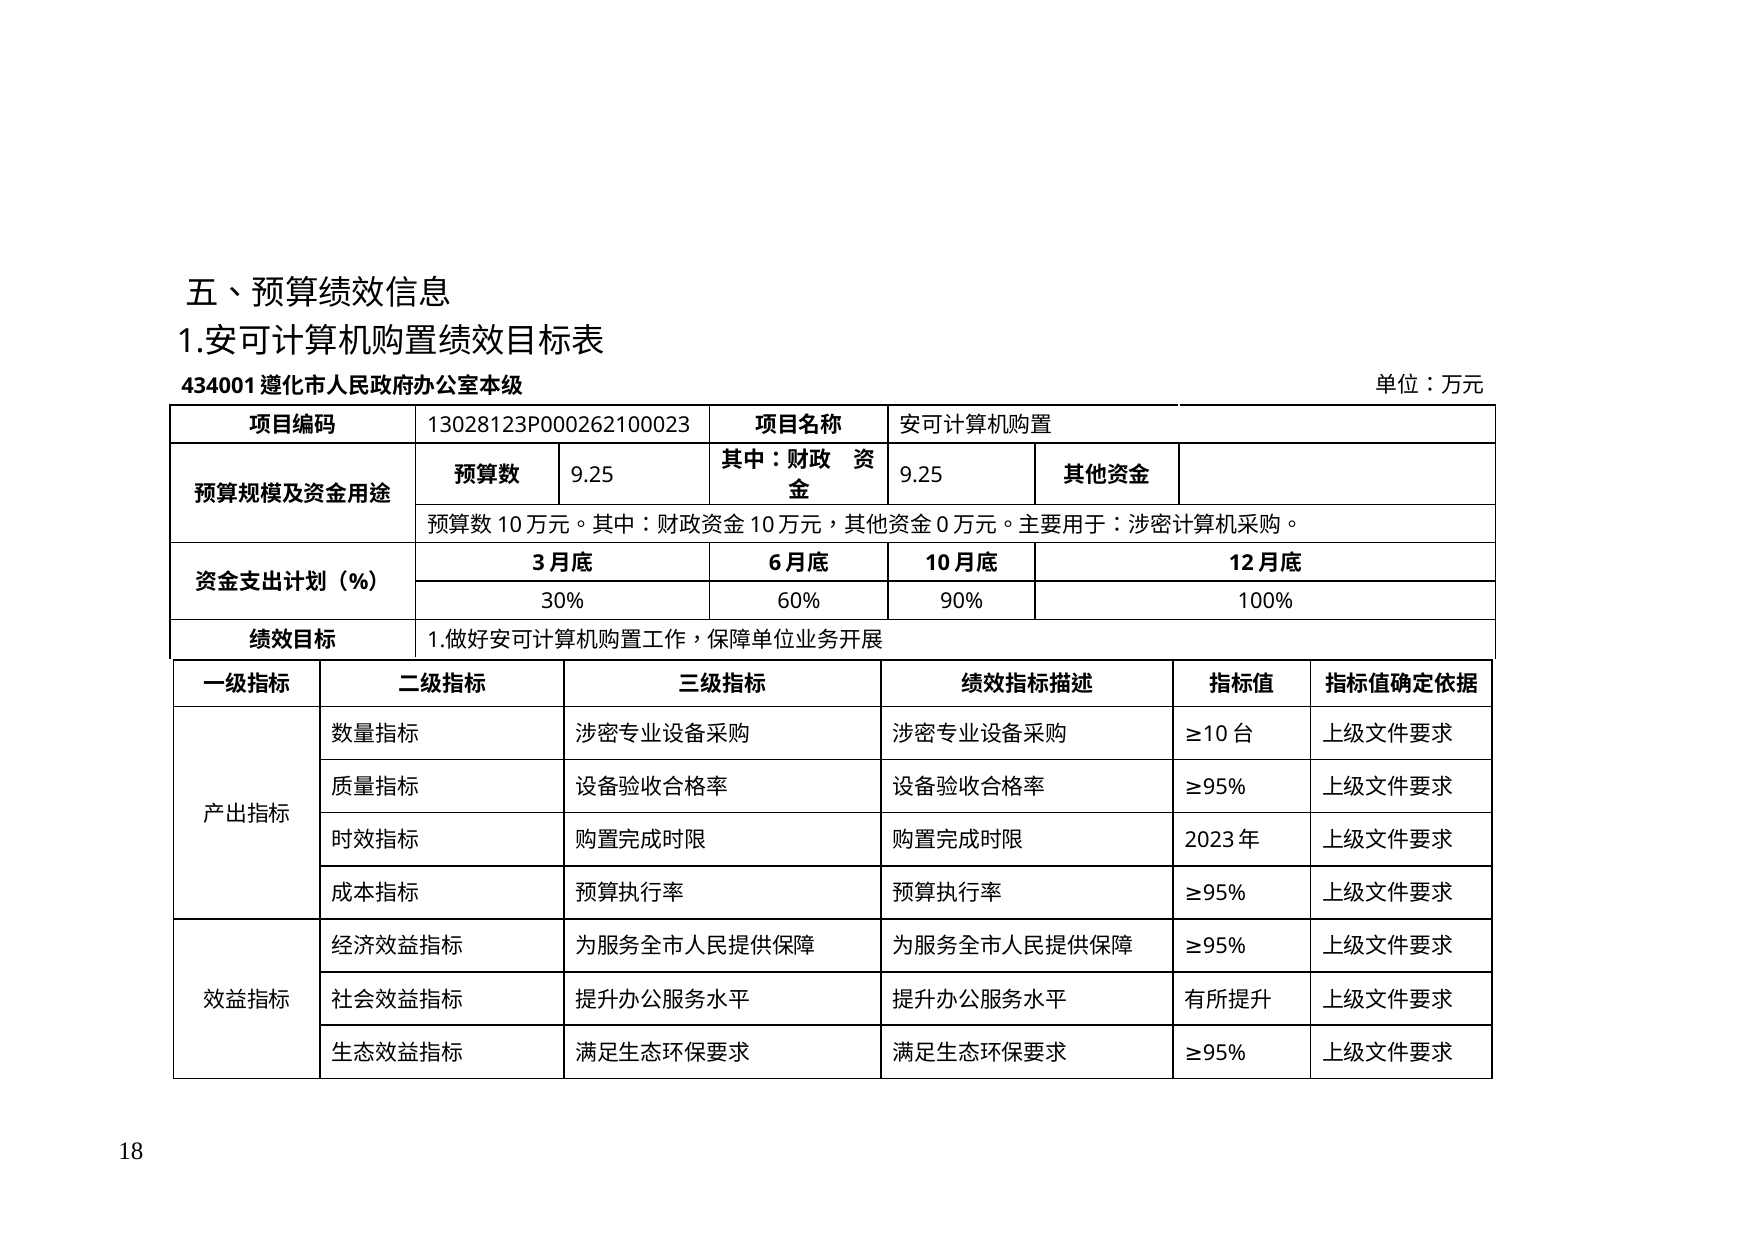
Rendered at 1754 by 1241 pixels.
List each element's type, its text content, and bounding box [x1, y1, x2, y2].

table_cell 设备验收合格率 [565, 760, 880, 812]
table_cell 提升办公服务水平 [882, 973, 1172, 1024]
table_cell 90% [889, 582, 1034, 619]
table_header 单位：万元 [1180, 364, 1495, 404]
table_cell 60% [710, 582, 887, 619]
table_cell ≥95% [1174, 920, 1310, 971]
table_cell 上级文件要求 [1311, 920, 1491, 971]
table_cell 上级文件要求 [1311, 760, 1491, 812]
table_cell 生态效益指标 [321, 1026, 563, 1077]
table_cell 项目编码 [171, 406, 415, 442]
table_cell 涉密专业设备采购 [882, 707, 1172, 759]
table_cell 2023年 [1174, 813, 1310, 865]
table_cell 安可计算机购置 [889, 406, 1495, 442]
table_cell 资金支出计划（%） [171, 543, 415, 619]
table_cell 满足生态环保要求 [882, 1026, 1172, 1077]
table_cell 预算规模及资金用途 [171, 444, 415, 542]
table_cell 购置完成时限 [882, 813, 1172, 865]
table_cell 社会效益指标 [321, 973, 563, 1024]
table_cell 30% [416, 582, 709, 619]
table_cell 提升办公服务水平 [565, 973, 880, 1024]
table_cell 有所提升 [1174, 973, 1310, 1024]
table_header 434001遵化市人民政府办公室本级 [171, 364, 1178, 404]
table_cell 上级文件要求 [1311, 867, 1491, 918]
table_cell 预算数 [416, 444, 558, 503]
table_cell 购置完成时限 [565, 813, 880, 865]
table_cell ≥10台 [1174, 707, 1310, 759]
table_cell 为服务全市人民提供保障 [565, 920, 880, 971]
table_cell 6月底 [710, 543, 887, 580]
table_cell 经济效益指标 [321, 920, 563, 971]
table_cell 满足生态环保要求 [565, 1026, 880, 1077]
table_cell 质量指标 [321, 760, 563, 812]
table_cell 预算执行率 [565, 867, 880, 918]
table_cell 上级文件要求 [1311, 707, 1491, 759]
table_cell 12月底 [1036, 543, 1495, 580]
table_cell 绩效目标 [171, 620, 415, 657]
table_cell 时效指标 [321, 813, 563, 865]
table_cell 预算执行率 [882, 867, 1172, 918]
table_header 二级指标 [321, 661, 563, 706]
table_header 指标值确定依据 [1311, 661, 1491, 706]
table_cell 上级文件要求 [1311, 973, 1491, 1024]
table_header 指标值 [1174, 661, 1310, 706]
table_cell 100% [1036, 582, 1495, 619]
table_cell 产出指标 [174, 707, 319, 918]
table_cell 10月底 [889, 543, 1034, 580]
table_cell ≥95% [1174, 760, 1310, 812]
table_cell 效益指标 [174, 920, 319, 1077]
table_cell ≥95% [1174, 867, 1310, 918]
text 1.安可计算机购置绩效目标表 [118, 317, 1547, 362]
table_cell 项目名称 [710, 406, 887, 442]
table_cell ≥95% [1174, 1026, 1310, 1077]
table_cell 1.做好安可计算机购置工作，保障单位业务开展 [416, 620, 1495, 657]
table_cell 3月底 [416, 543, 709, 580]
table_cell 9.25 [560, 444, 709, 503]
table_cell 上级文件要求 [1311, 813, 1491, 865]
table_cell 13028123P000262100023 [416, 406, 709, 442]
table_cell 预算数10万元。其中：财政资金10万元，其他资金0万元。主要用于：涉密计算机采购。 [416, 505, 1495, 542]
table_cell 成本指标 [321, 867, 563, 918]
table_header 一级指标 [174, 661, 319, 706]
table_cell 为服务全市人民提供保障 [882, 920, 1172, 971]
table_cell 涉密专业设备采购 [565, 707, 880, 759]
text 五、预算绩效信息 [118, 257, 1547, 316]
table_cell 其中：财政 资金 [710, 444, 887, 503]
table_cell 设备验收合格率 [882, 760, 1172, 812]
table_cell 其他资金 [1036, 444, 1178, 503]
table_cell 上级文件要求 [1311, 1026, 1491, 1077]
table_header 三级指标 [565, 661, 880, 706]
table_cell 9.25 [889, 444, 1034, 503]
table_cell 数量指标 [321, 707, 563, 759]
table_cell [1180, 444, 1495, 503]
table_header 绩效指标描述 [882, 661, 1172, 706]
